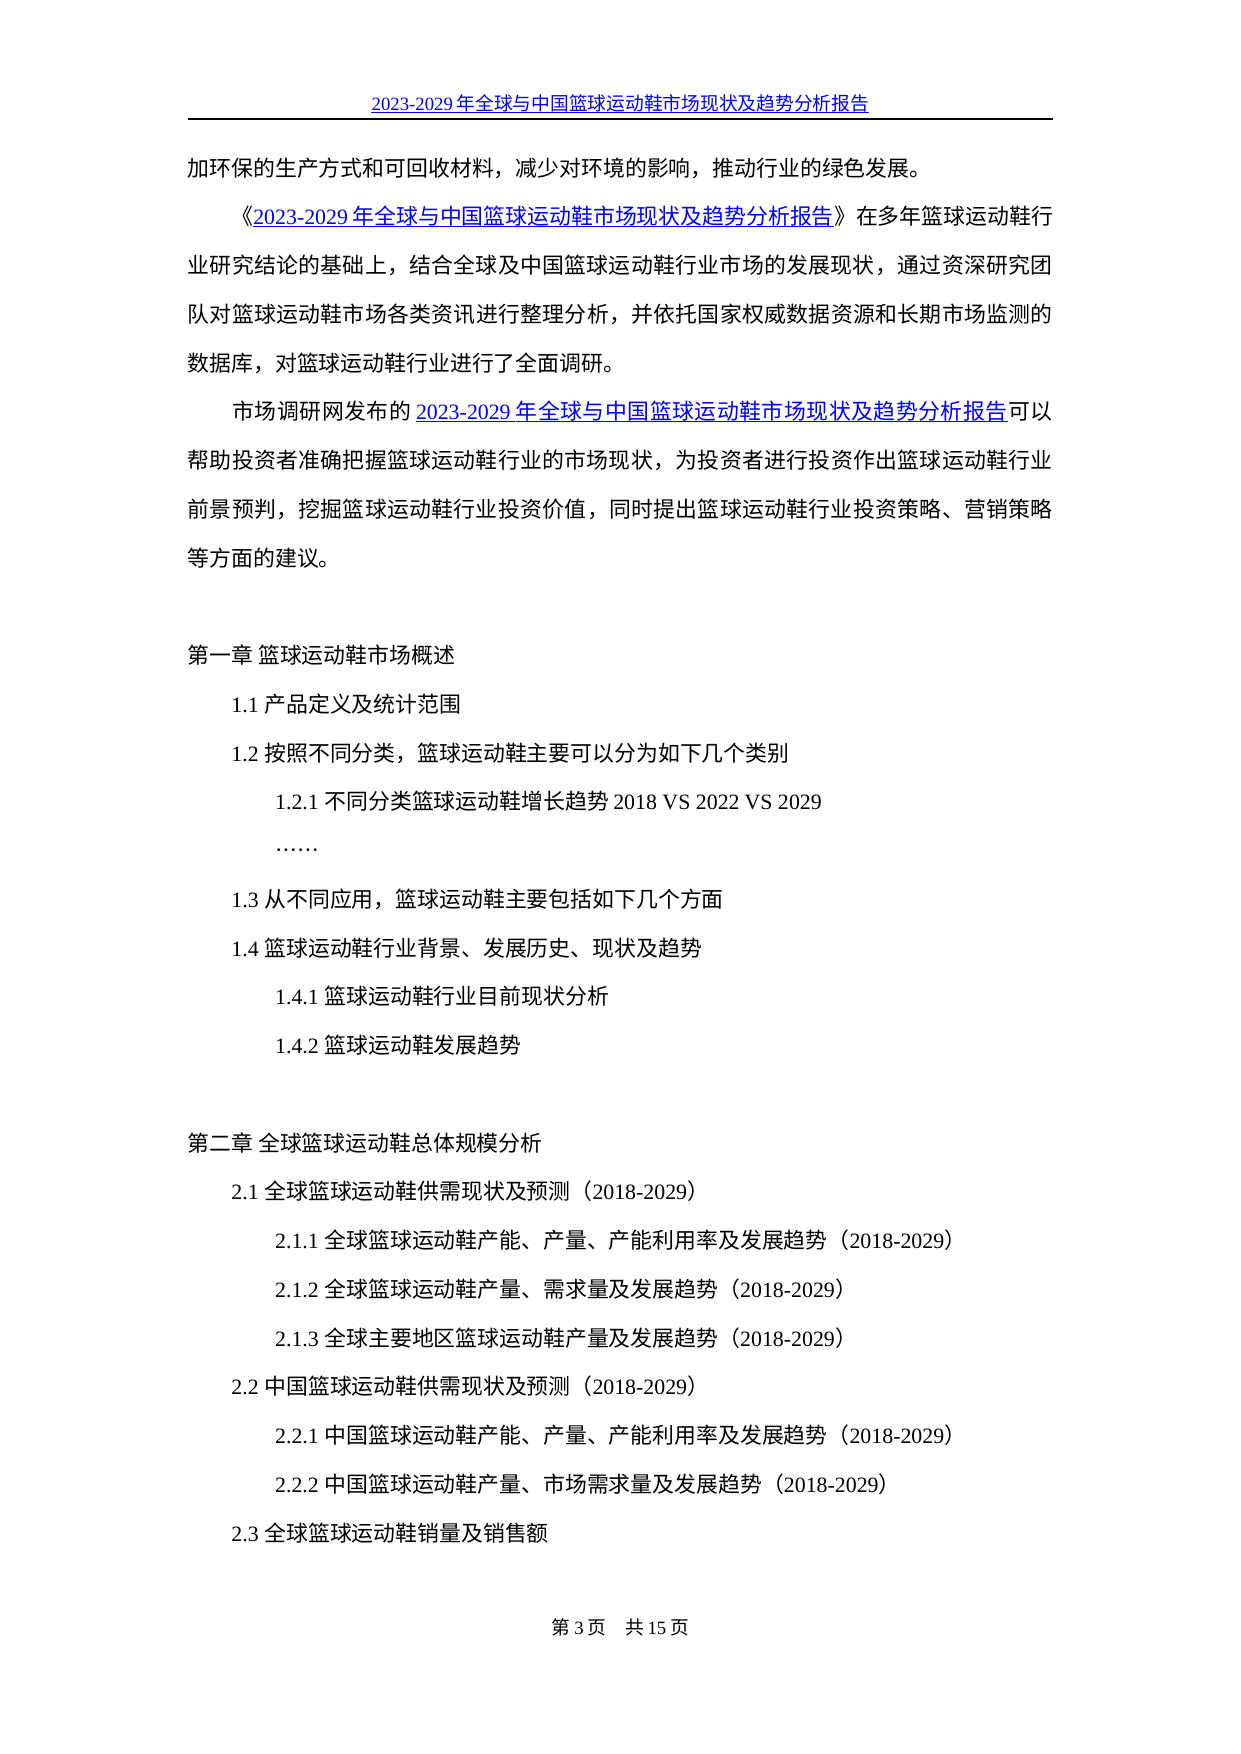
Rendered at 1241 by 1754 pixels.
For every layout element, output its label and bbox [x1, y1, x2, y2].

text [187, 150, 1053, 1548]
